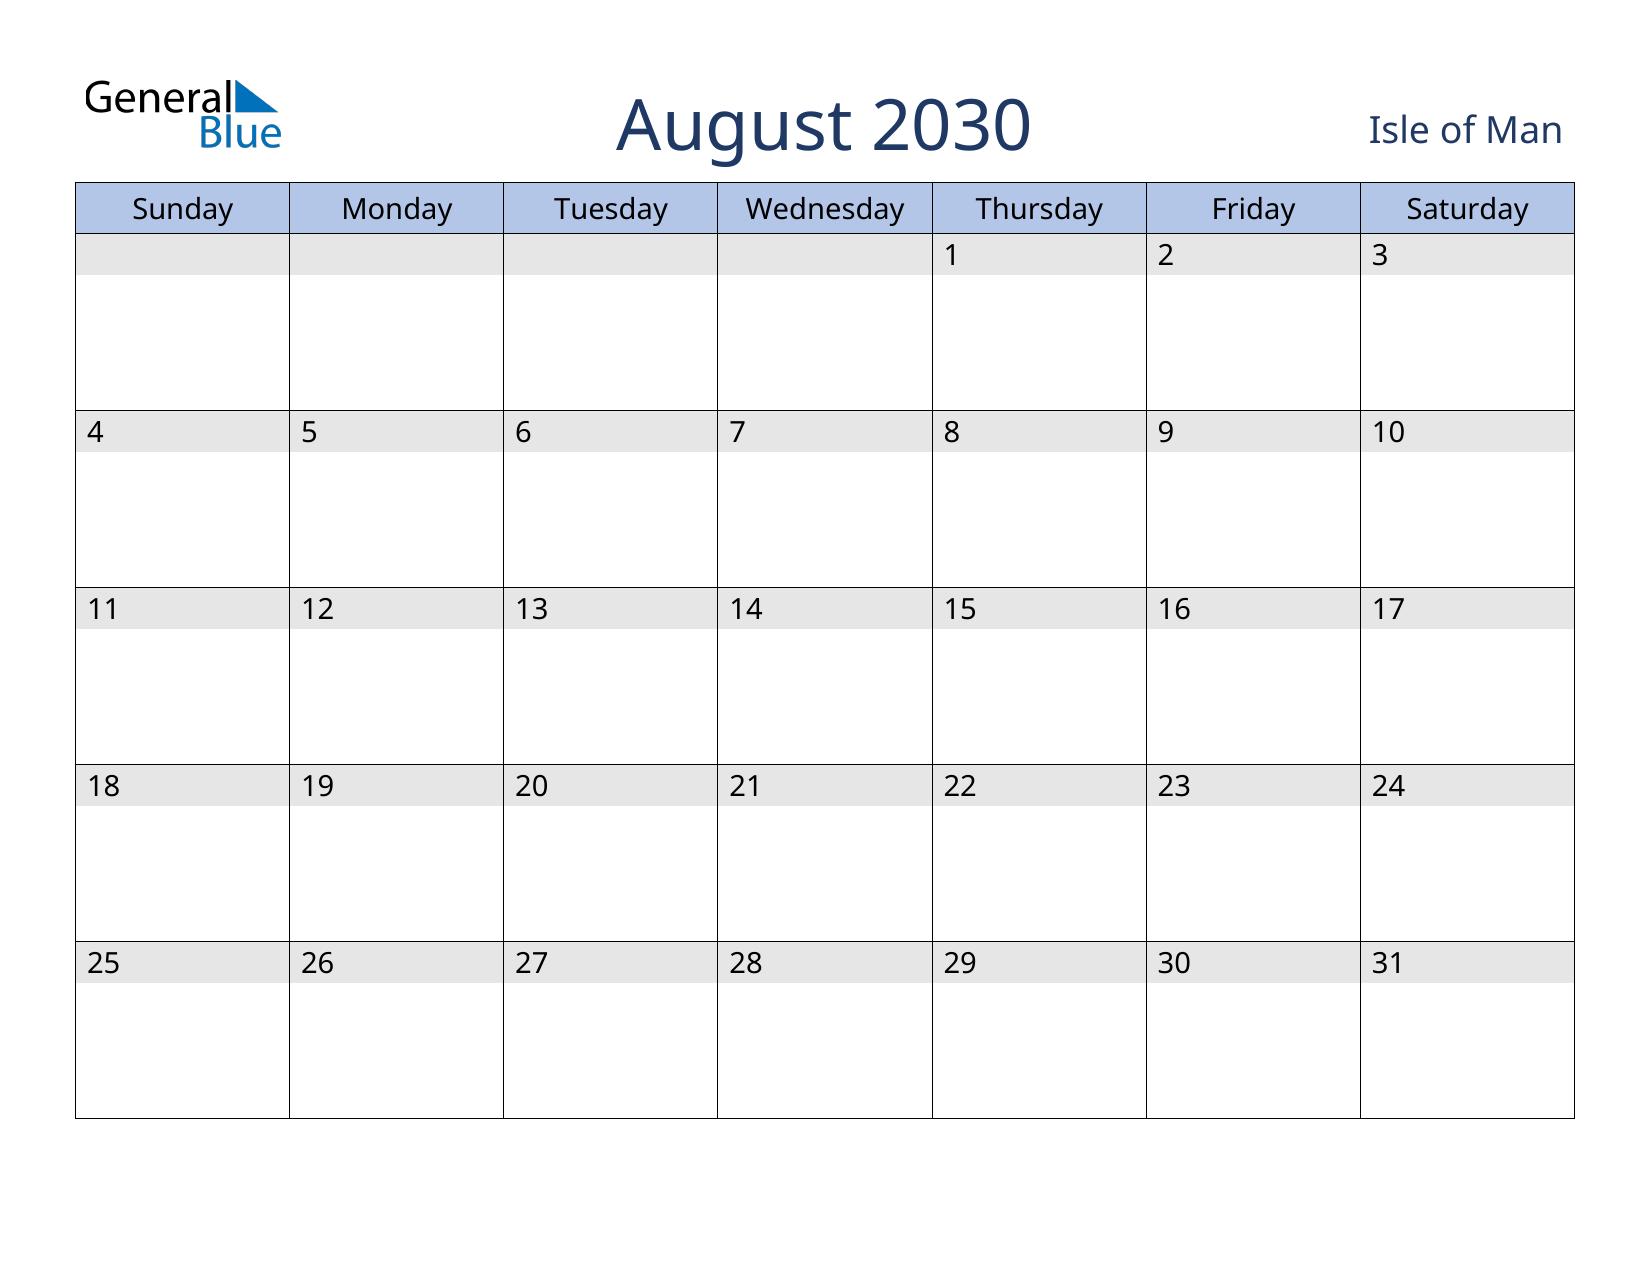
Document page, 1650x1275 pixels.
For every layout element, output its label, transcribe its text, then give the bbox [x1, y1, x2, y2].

table_cell 23 [1147, 765, 1360, 806]
table_cell [290, 806, 503, 941]
table_cell Saturday [1361, 183, 1574, 233]
table_cell [1147, 275, 1360, 410]
table_cell Friday [1147, 183, 1360, 233]
table_cell [76, 234, 289, 275]
table_cell 26 [290, 942, 503, 983]
table_cell [718, 275, 932, 410]
table_cell Thursday [933, 183, 1146, 233]
table_cell 27 [504, 942, 717, 983]
table_cell 6 [504, 411, 717, 452]
table_cell [933, 452, 1146, 587]
table_cell 9 [1147, 411, 1360, 452]
table_cell 31 [1361, 942, 1574, 983]
table_cell 29 [933, 942, 1146, 983]
table_cell [1361, 629, 1574, 764]
table_cell 20 [504, 765, 717, 806]
table_cell [76, 452, 289, 587]
table_cell [76, 806, 289, 941]
table_cell 14 [718, 588, 932, 629]
picture [86, 80, 281, 148]
table_cell [1361, 275, 1574, 410]
table_cell 11 [76, 588, 289, 629]
table_cell 1 [933, 234, 1146, 275]
table_header August 2030 [504, 75, 1146, 182]
table_cell 30 [1147, 942, 1360, 983]
table_cell 25 [76, 942, 289, 983]
table_cell 17 [1361, 588, 1574, 629]
table_cell [76, 983, 289, 1118]
table_cell 18 [76, 765, 289, 806]
table_cell 22 [933, 765, 1146, 806]
table_cell 24 [1361, 765, 1574, 806]
table_cell [933, 983, 1146, 1118]
table_cell 5 [290, 411, 503, 452]
table_cell 13 [504, 588, 717, 629]
table_cell [290, 452, 503, 587]
table_cell [718, 452, 932, 587]
table_cell [504, 983, 717, 1118]
table_cell 16 [1147, 588, 1360, 629]
table_cell [504, 629, 717, 764]
table_header [76, 75, 503, 182]
table_cell 3 [1361, 234, 1574, 275]
table_cell 12 [290, 588, 503, 629]
table_cell 7 [718, 411, 932, 452]
table_cell 21 [718, 765, 932, 806]
table_cell [1361, 806, 1574, 941]
table_cell 2 [1147, 234, 1360, 275]
table_cell [718, 983, 932, 1118]
table_cell [1147, 629, 1360, 764]
table_cell [1147, 452, 1360, 587]
table_cell Tuesday [504, 183, 717, 233]
table_cell Wednesday [718, 183, 932, 233]
table_cell [1147, 983, 1360, 1118]
table_cell [290, 275, 503, 410]
table_cell Sunday [76, 183, 289, 233]
table_cell 15 [933, 588, 1146, 629]
table_cell [290, 983, 503, 1118]
table_cell [1147, 806, 1360, 941]
table_cell [1361, 452, 1574, 587]
table_cell [1361, 983, 1574, 1118]
table_cell 4 [76, 411, 289, 452]
table_cell [504, 806, 717, 941]
table_cell [290, 629, 503, 764]
table_cell [718, 234, 932, 275]
table_cell 8 [933, 411, 1146, 452]
table_cell [504, 234, 717, 275]
table_cell 28 [718, 942, 932, 983]
table_cell [718, 806, 932, 941]
table_cell [76, 629, 289, 764]
table_cell 19 [290, 765, 503, 806]
table_cell [504, 275, 717, 410]
table_cell [933, 629, 1146, 764]
table_cell 10 [1361, 411, 1574, 452]
table_cell [290, 234, 503, 275]
table_cell Monday [290, 183, 503, 233]
table_cell [76, 275, 289, 410]
table_cell [933, 806, 1146, 941]
table_header Isle of Man [1146, 75, 1574, 182]
table_cell [504, 452, 717, 587]
table_cell [933, 275, 1146, 410]
table_cell [718, 629, 932, 764]
